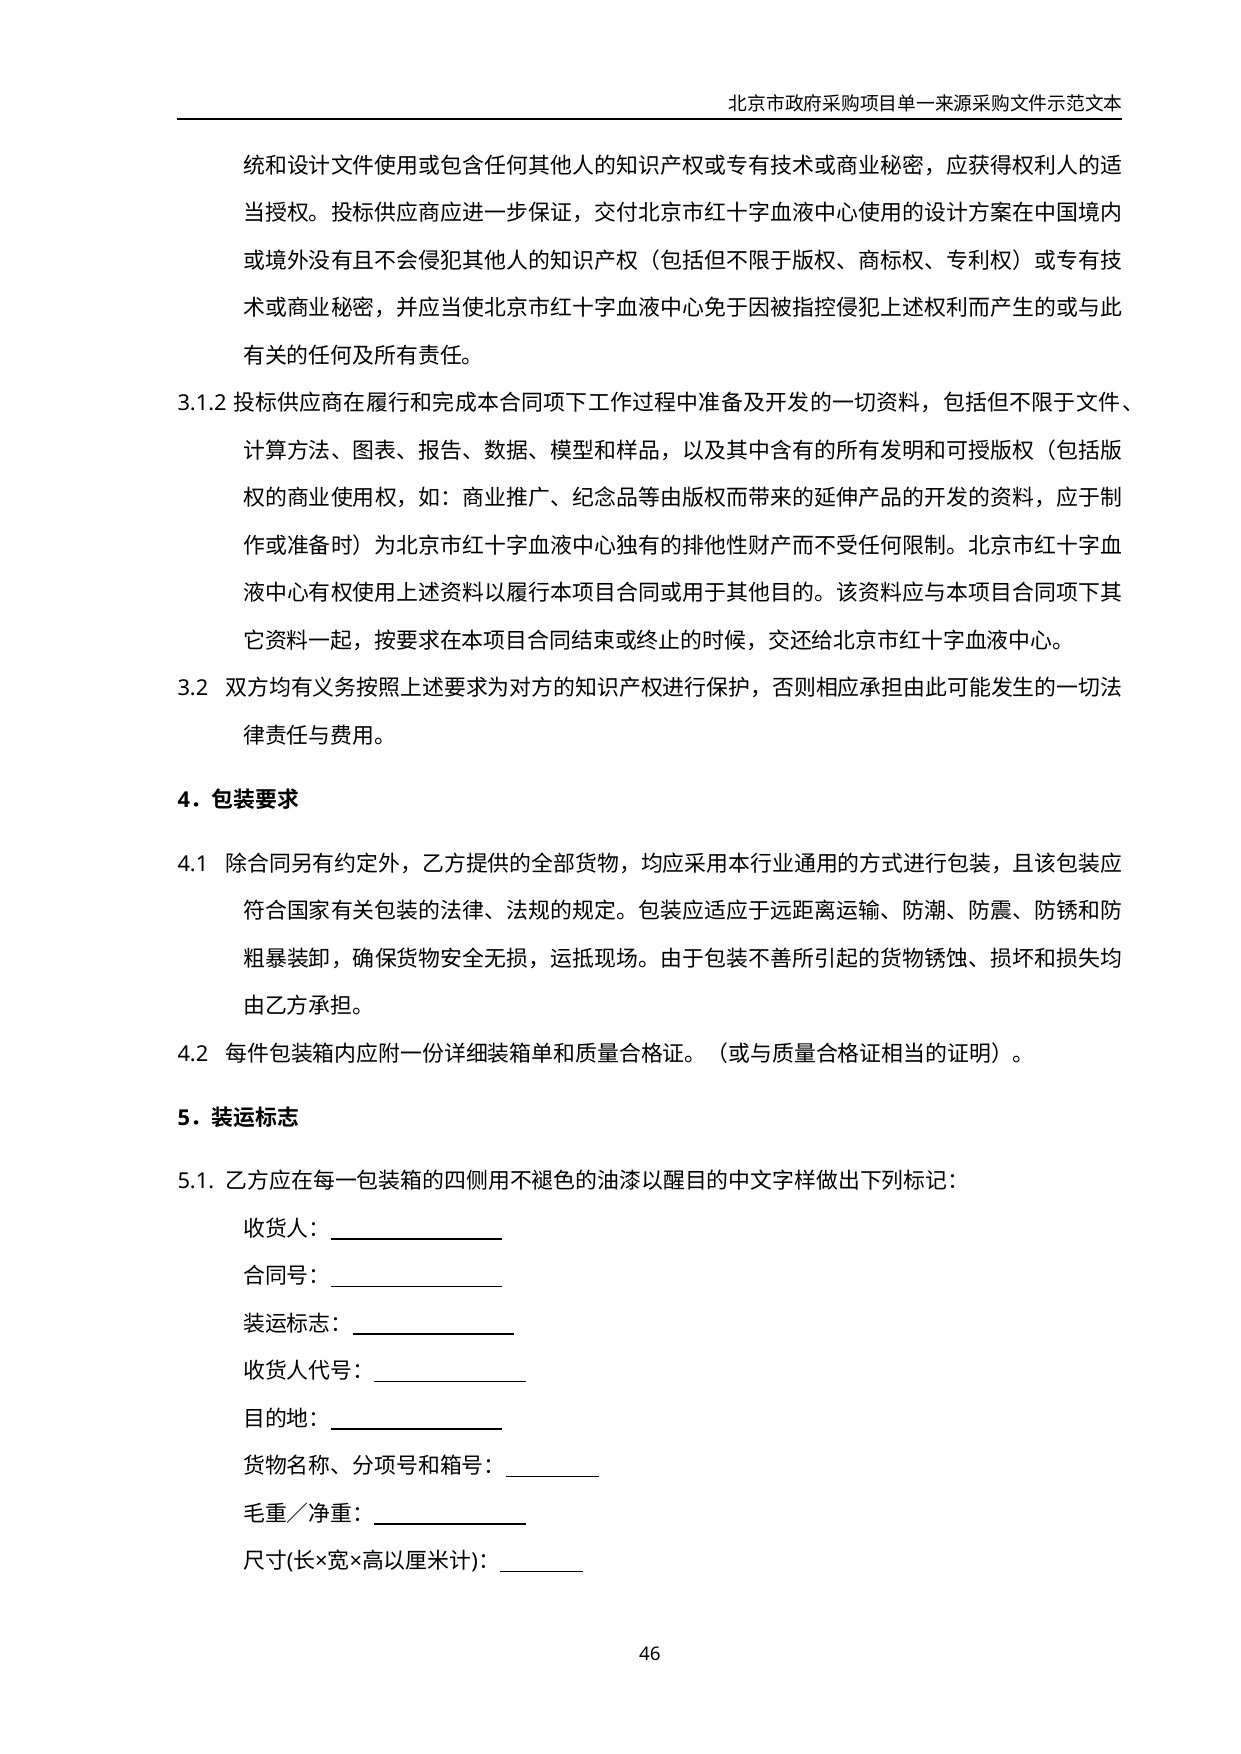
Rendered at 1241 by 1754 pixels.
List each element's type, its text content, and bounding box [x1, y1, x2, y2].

text 毛重／净重： [199, 1496, 1122, 1528]
text 3.1.2 投标供应商在履行和完成本合同项下工作过程中准备及开发的一切资料，包括但不限于文件、计算方法、图表、报告、数据、模型和样品，以及其中含有的所有发明和可授版权（包括版权的商业使用权，如：商业推广、纪念品等由版权而带来的延伸产品的开发的资料，应于制作或准备时）为北京市红十字血液中心独有的排他性财产而不受任何限制。北京市红十字血液中心有权使用上述资料以履行本项目合同或用于其他目的。该资料应与本项目合同项下其它资料一起，按要求在本项目合同结束或终止的时候，交还给北京市红十字血液中心。 [177, 385, 1122, 654]
text 4．包装要求 [177, 782, 1122, 813]
text 合同号： [199, 1258, 1122, 1290]
text 4.2 每件包装箱内应附一份详细装箱单和质量合格证。（或与质量合格证相当的证明）。 [177, 1036, 1122, 1067]
text 4.1 除合同另有约定外，乙方提供的全部货物，均应采用本行业通用的方式进行包装，且该包装应符合国家有关包装的法律、法规的规定。包装应适应于远距离运输、防潮、防震、防锈和防粗暴装卸，确保货物安全无损，运抵现场。由于包装不善所引起的货物锈蚀、损坏和损失均由乙方承担。 [177, 846, 1122, 1020]
text 收货人代号： [199, 1353, 1122, 1385]
text 3.2 双方均有义务按照上述要求为对方的知识产权进行保护，否则相应承担由此可能发生的一切法律责任与费用。 [177, 670, 1122, 749]
text 5.1. 乙方应在每一包装箱的四侧用不褪色的油漆以醒目的中文字样做出下列标记： [177, 1163, 1122, 1195]
text 尺寸(长×宽×高以厘米计)： [199, 1543, 1122, 1575]
text 货物名称、分项号和箱号： [199, 1448, 1122, 1480]
text 5．装运标志 [177, 1099, 1122, 1131]
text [177, 148, 1122, 369]
text 收货人： [199, 1211, 1122, 1243]
text 装运标志： [199, 1306, 1122, 1338]
text 目的地： [199, 1401, 1122, 1433]
